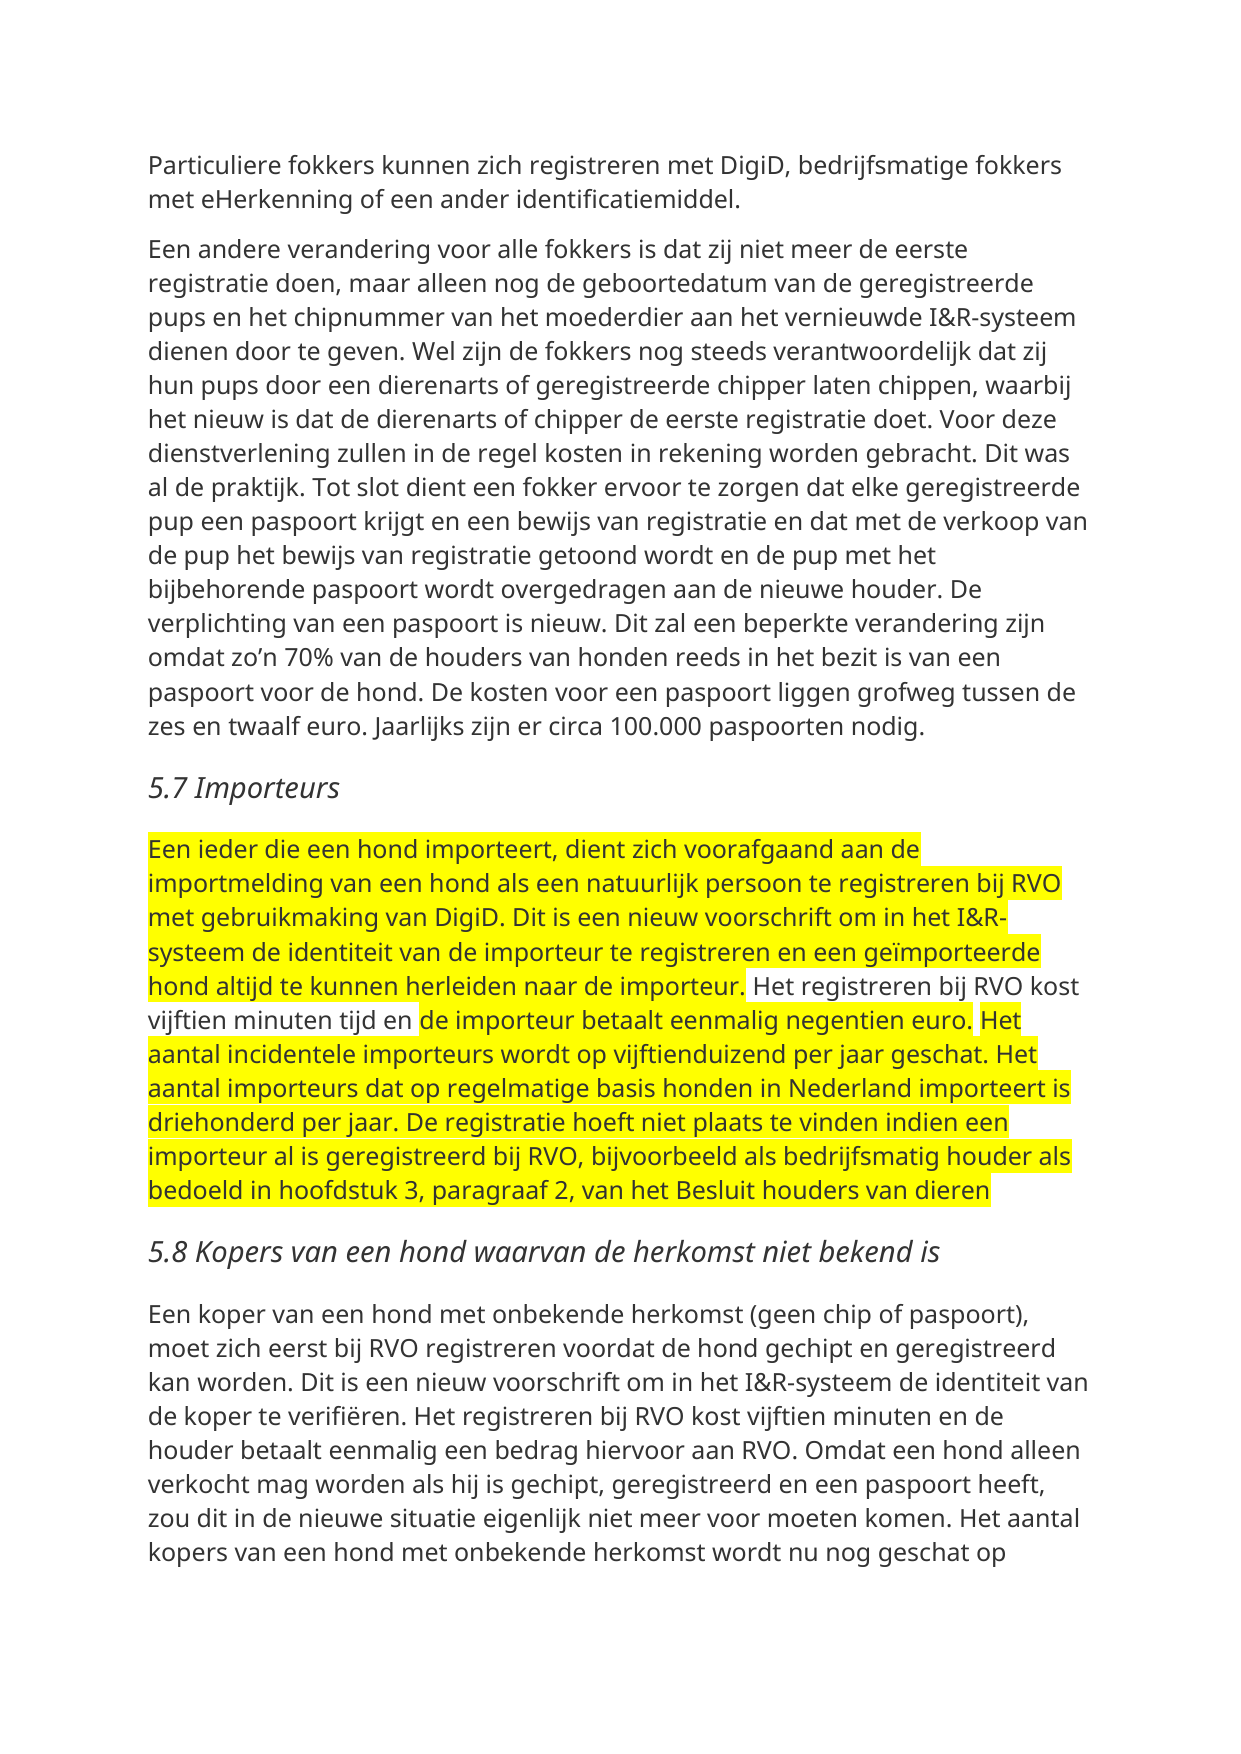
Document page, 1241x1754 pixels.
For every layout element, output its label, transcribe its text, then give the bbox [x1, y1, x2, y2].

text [148, 1296, 1093, 1569]
text Een andere verandering voor alle fokkers is dat zij niet meer de eerste registratie doen, maar alleen nog de geboortedatum van de geregistreerde pups en het chipnummer van het moederdier aan het vernieuwde I&R-systeem dienen door te geven. Wel zijn de fokkers nog steeds verantwoordelijk dat zij hun pups door een dierenarts of geregistreerde chipper laten chippen, waarbij het nieuw is dat de dierenarts of chipper de eerste registratie doet. Voor deze dienstverlening zullen in de regel kosten in rekening worden gebracht. Dit was al de praktijk. Tot slot dient een fokker ervoor te zorgen dat elke geregistreerde pup een paspoort krijgt en een bewijs van registratie en dat met de verkoop van de pup het bewijs van registratie getoond wordt en de pup met het bijbehorende paspoort wordt overgedragen aan de nieuwe houder. De verplichting van een paspoort is nieuw. Dit zal een beperkte verandering zijn omdat zo’n 70% van de houders van honden reeds in het bezit is van een paspoort voor de hond. De kosten voor een paspoort liggen grofweg tussen de zes en twaalf euro. Jaarlijks zijn er circa 100.000 paspoorten nodig. [148, 231, 1093, 742]
text Een ieder die een hond importeert, dient zich voorafgaand aan de importmelding van een hond als een natuurlijk persoon te registreren bij RVO met gebruikmaking van DigiD. Dit is een nieuw voorschrift om in het I&R-systeem de identiteit van de importeur te registreren en een geïmporteerde hond altijd te kunnen herleiden naar de importeur. Het registreren bij RVO kost vijftien minuten tijd en de importeur betaalt eenmalig negentien euro. Het aantal incidentele importeurs wordt op vijftienduizend per jaar geschat. Het aantal importeurs dat op regelmatige basis honden in Nederland importeert is driehonderd per jaar. De registratie hoeft niet plaats te vinden indien een importeur al is geregistreerd bij RVO, bijvoorbeeld als bedrijfsmatig houder als bedoeld in hoofdstuk 3, paragraaf 2, van het Besluit houders van dieren [148, 832, 1093, 1207]
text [148, 148, 1093, 216]
text 5.8 Kopers van een hond waarvan de herkomst niet bekend is [148, 1232, 1093, 1271]
text 5.7 Importeurs [148, 767, 1093, 807]
